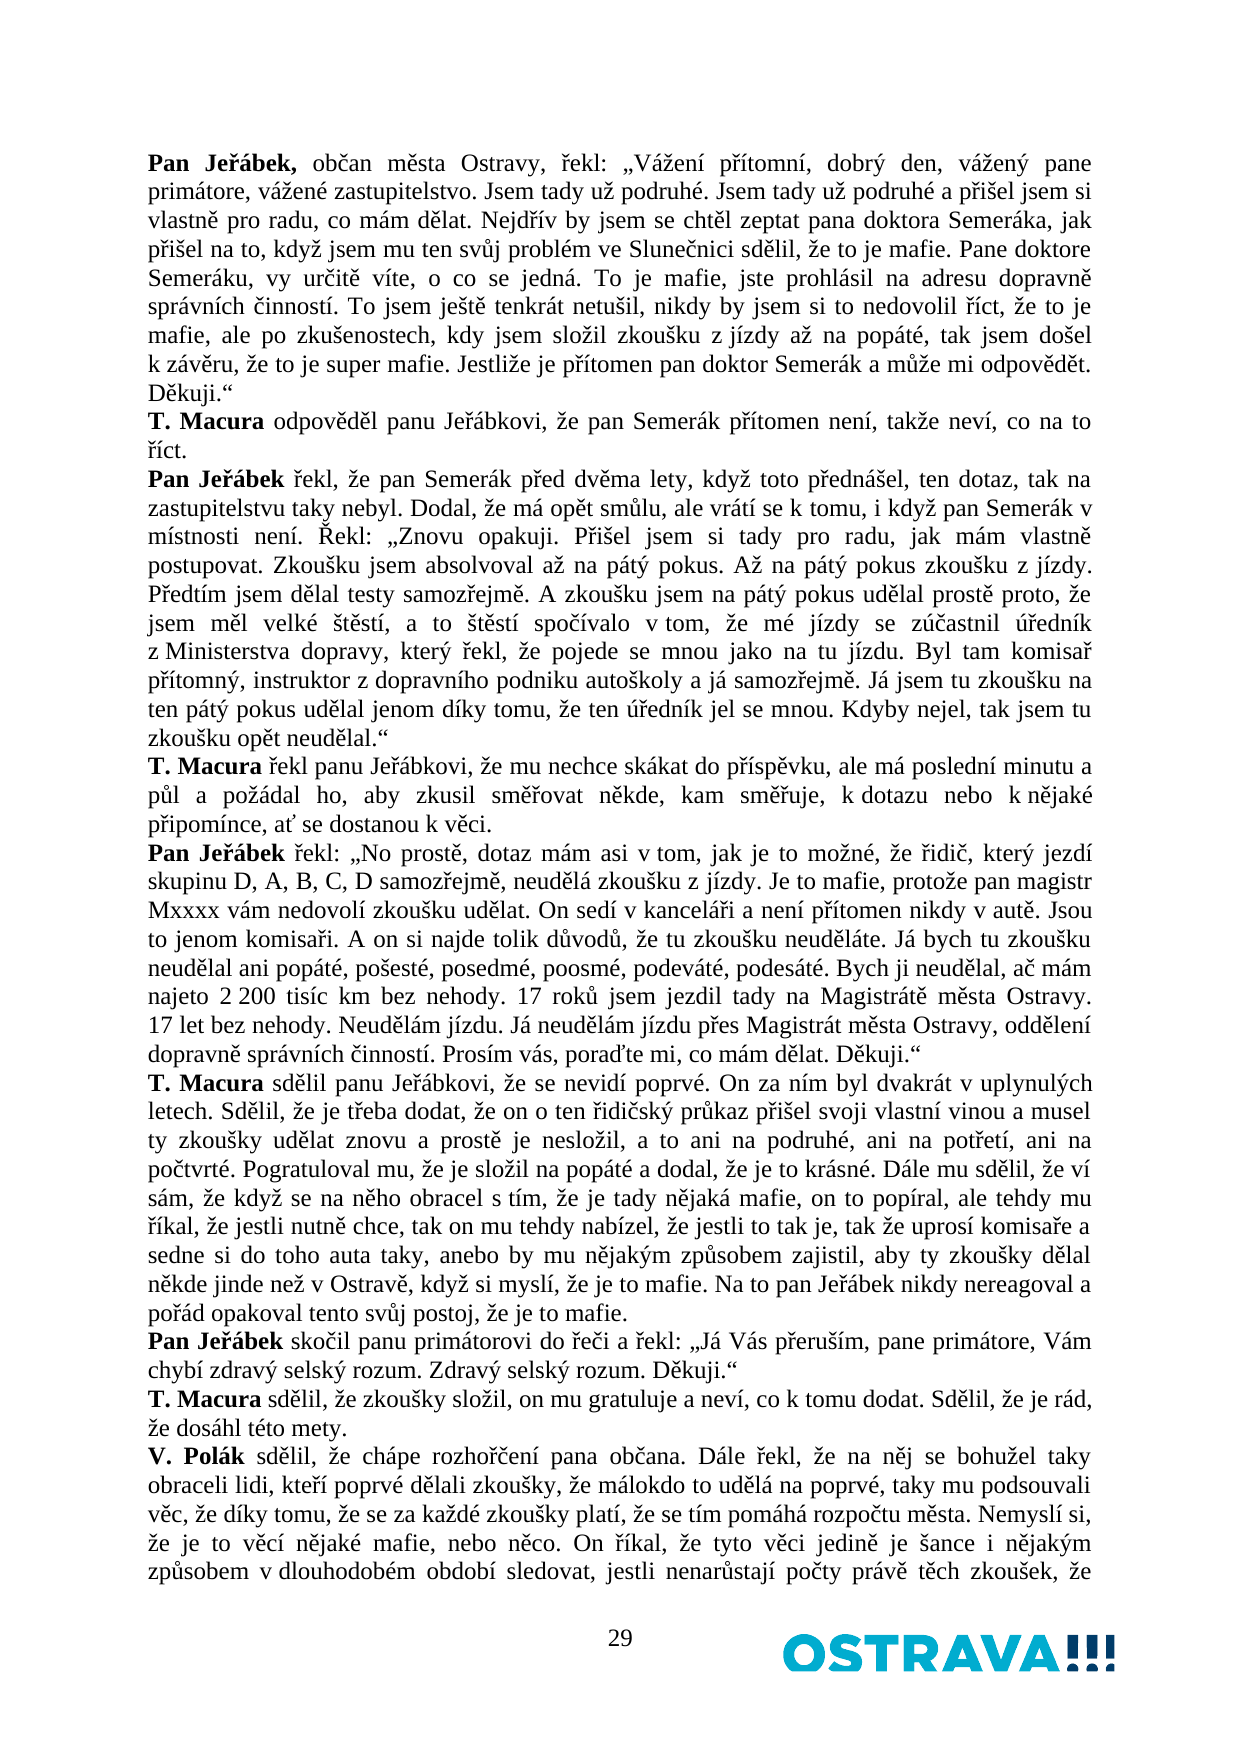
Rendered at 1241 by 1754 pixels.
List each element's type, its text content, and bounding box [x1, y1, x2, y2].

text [148, 1441, 1093, 1585]
picture [783, 1634, 1115, 1672]
text Pan Jeřábek řekl, že pan Semerák před dvěma lety, když toto přednášel, ten dotaz, tak na zastupitelstvu taky nebyl. Dodal, že má opět smůlu, ale vrátí se k tomu, i když pan Semerák v místnosti není. Řekl: „Znovu opakuji. Přišel jsem si tady pro radu, jak mám vlastně postupovat. Zkoušku jsem absolvoval až na pátý pokus. Až na pátý pokus zkoušku z jízdy. Předtím jsem dělal testy samozřejmě. A zkoušku jsem na pátý pokus udělal prostě proto, že jsem měl velké štěstí, a to štěstí spočívalo v tom, že mé jízdy se zúčastnil úředník z Ministerstva dopravy, který řekl, že pojede se mnou jako na tu jízdu. Byl tam komisař přítomný, instruktor z dopravního podniku autoškoly a já samozřejmě. Já jsem tu zkoušku na ten pátý pokus udělal jenom díky tomu, že ten úředník jel se mnou. Kdyby nejel, tak jsem tu zkoušku opět neudělal.“ [148, 464, 1093, 751]
text Pan Jeřábek řekl: „No prostě, dotaz mám asi v tom, jak je to možné, že řidič, který jezdí skupinu D, A, B, C, D samozřejmě, neudělá zkoušku z jízdy. Je to mafie, protože pan magistr Mxxxx vám nedovolí zkoušku udělat. On sedí v kanceláři a není přítomen nikdy v autě. Jsou to jenom komisaři. A on si najde tolik důvodů, že tu zkoušku neuděláte. Já bych tu zkoušku neudělal ani popáté, pošesté, posedmé, poosmé, podeváté, podesáté. Bych ji neudělal, ač mám najeto 2 200 tisíc km bez nehody. 17 roků jsem jezdil tady na Magistrátě města Ostravy. 17 let bez nehody. Neudělám jízdu. Já neudělám jízdu přes Magistrát města Ostravy, oddělení dopravně správních činností. Prosím vás, poraďte mi, co mám dělat. Děkuji.“ [148, 838, 1093, 1068]
text T. Macura řekl panu Jeřábkovi, že mu nechce skákat do příspěvku, ale má poslední minutu a půl a požádal ho, aby zkusil směřovat někde, kam směřuje, k dotazu nebo k nějaké připomínce, ať se dostanou k věci. [148, 751, 1093, 838]
text T. Macura odpověděl panu Jeřábkovi, že pan Semerák přítomen není, takže neví, co na to říct. [148, 406, 1093, 464]
text Pan Jeřábek skočil panu primátorovi do řeči a řekl: „Já Vás přeruším, pane primátore, Vám chybí zdravý selský rozum. Zdravý selský rozum. Děkuji.“ [148, 1326, 1093, 1384]
text T. Macura sdělil, že zkoušky složil, on mu gratuluje a neví, co k tomu dodat. Sdělil, že je rád, že dosáhl této mety. [148, 1384, 1093, 1441]
text Pan Jeřábek, občan města Ostravy, řekl: „Vážení přítomní, dobrý den, vážený pane primátore, vážené zastupitelstvo. Jsem tady už podruhé. Jsem tady už podruhé a přišel jsem si vlastně pro radu, co mám dělat. Nejdřív by jsem se chtěl zeptat pana doktora Semeráka, jak přišel na to, když jsem mu ten svůj problém ve Slunečnici sdělil, že to je mafie. Pane doktore Semeráku, vy určitě víte, o co se jedná. To je mafie, jste prohlásil na adresu dopravně správních činností. To jsem ještě tenkrát netušil, nikdy by jsem si to nedovolil říct, že to je mafie, ale po zkušenostech, kdy jsem složil zkoušku z jízdy až na popáté, tak jsem došel k závěru, že to je super mafie. Jestliže je přítomen pan doktor Semerák a může mi odpovědět. Děkuji.“ [148, 148, 1093, 406]
text T. Macura sdělil panu Jeřábkovi, že se nevidí poprvé. On za ním byl dvakrát v uplynulých letech. Sdělil, že je třeba dodat, že on o ten řidičský průkaz přišel svoji vlastní vinou a musel ty zkoušky udělat znovu a prostě je nesložil, a to ani na podruhé, ani na potřetí, ani na počtvrté. Pogratuloval mu, že je složil na popáté a dodal, že je to krásné. Dále mu sdělil, že ví sám, že když se na něho obracel s tím, že je tady nějaká mafie, on to popíral, ale tehdy mu říkal, že jestli nutně chce, tak on mu tehdy nabízel, že jestli to tak je, tak že uprosí komisaře a sedne si do toho auta taky, anebo by mu nějakým způsobem zajistil, aby ty zkoušky dělal někde jinde než v Ostravě, když si myslí, že je to mafie. Na to pan Jeřábek nikdy nereagoval a pořád opakoval tento svůj postoj, že je to mafie. [148, 1068, 1093, 1326]
